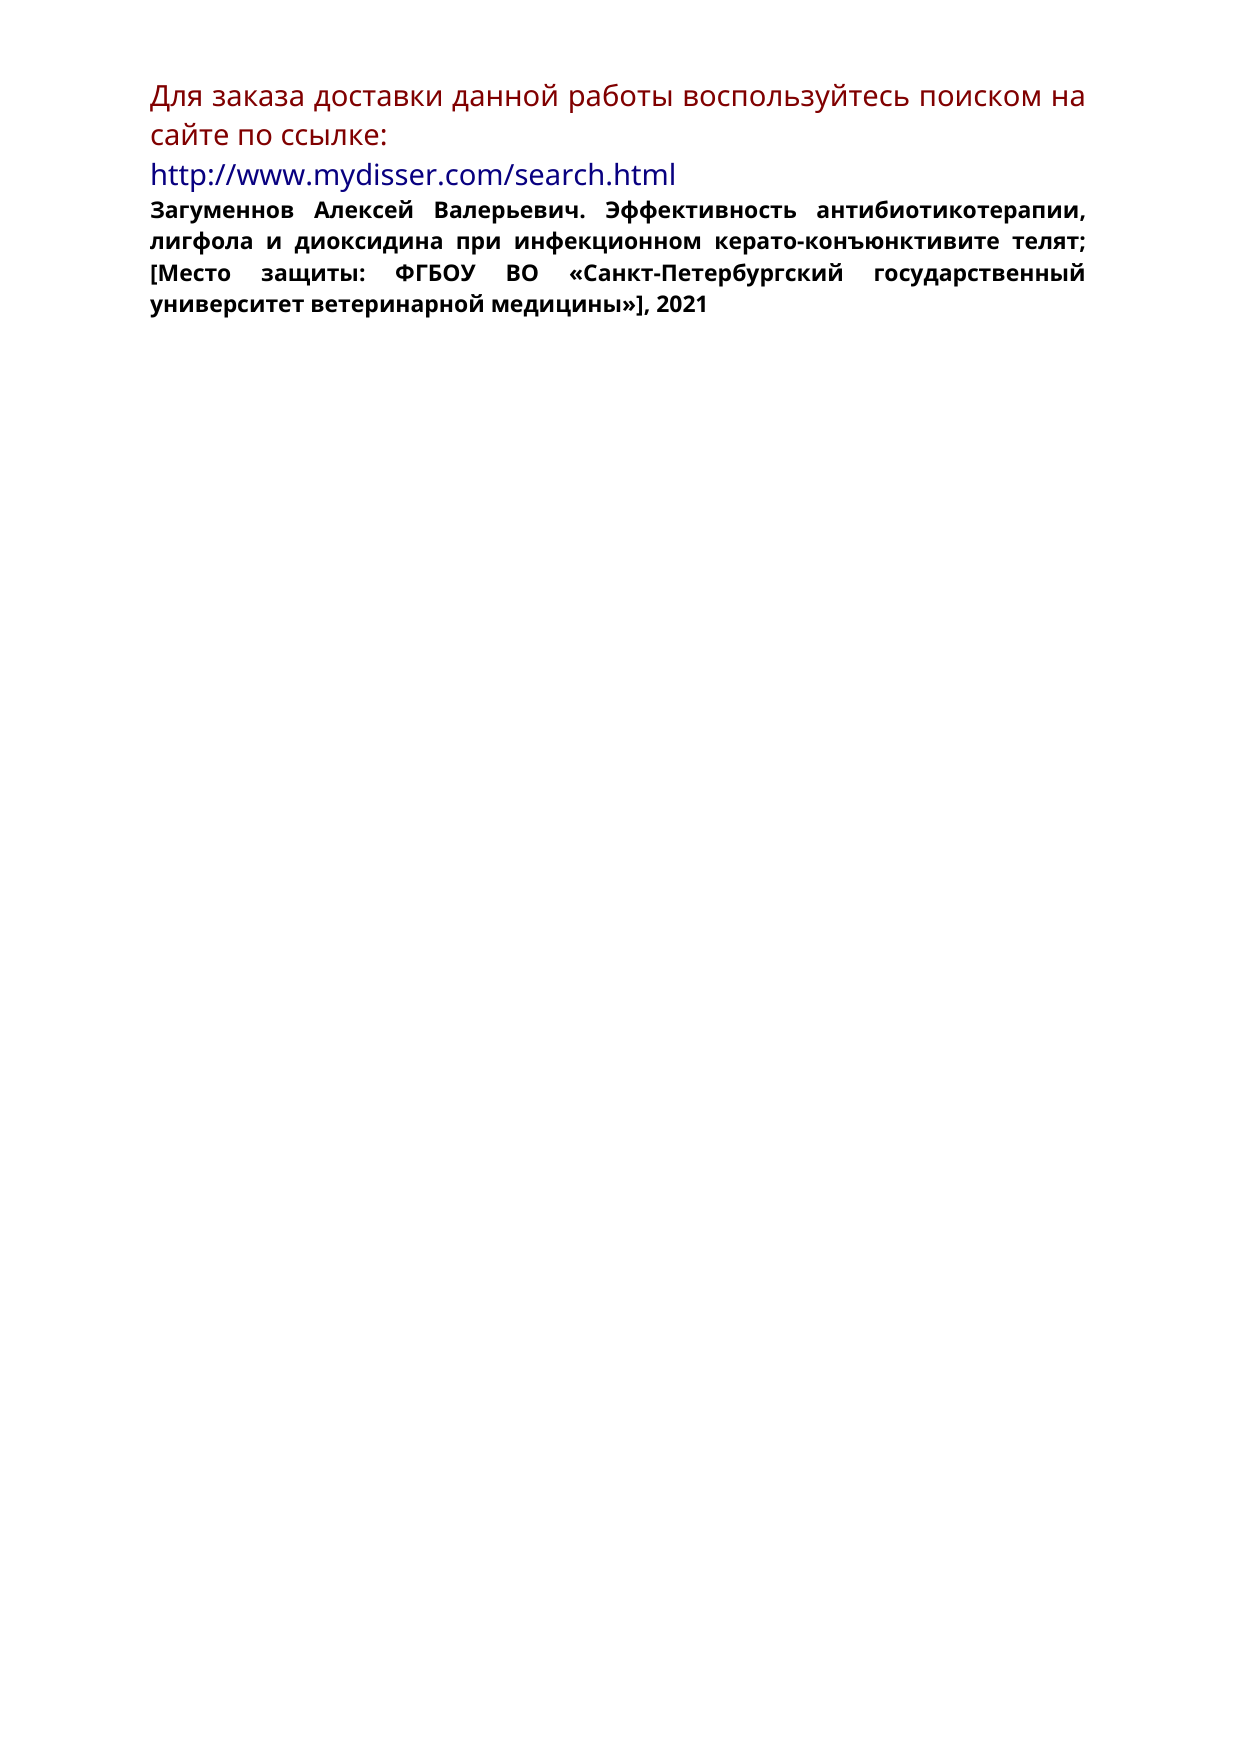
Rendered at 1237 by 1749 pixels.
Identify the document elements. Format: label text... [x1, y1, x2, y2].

text Загуменнов Алексей Валерьевич. Эффективность антибиотикотерапии, лигфола и диоксидина при инфекционном керато-конъюнктивите телят;[Место защиты: ФГБОУ ВО «Санкт-Петербургский государственный университет ветеринарной медицины»], 2021 [150, 194, 1086, 319]
